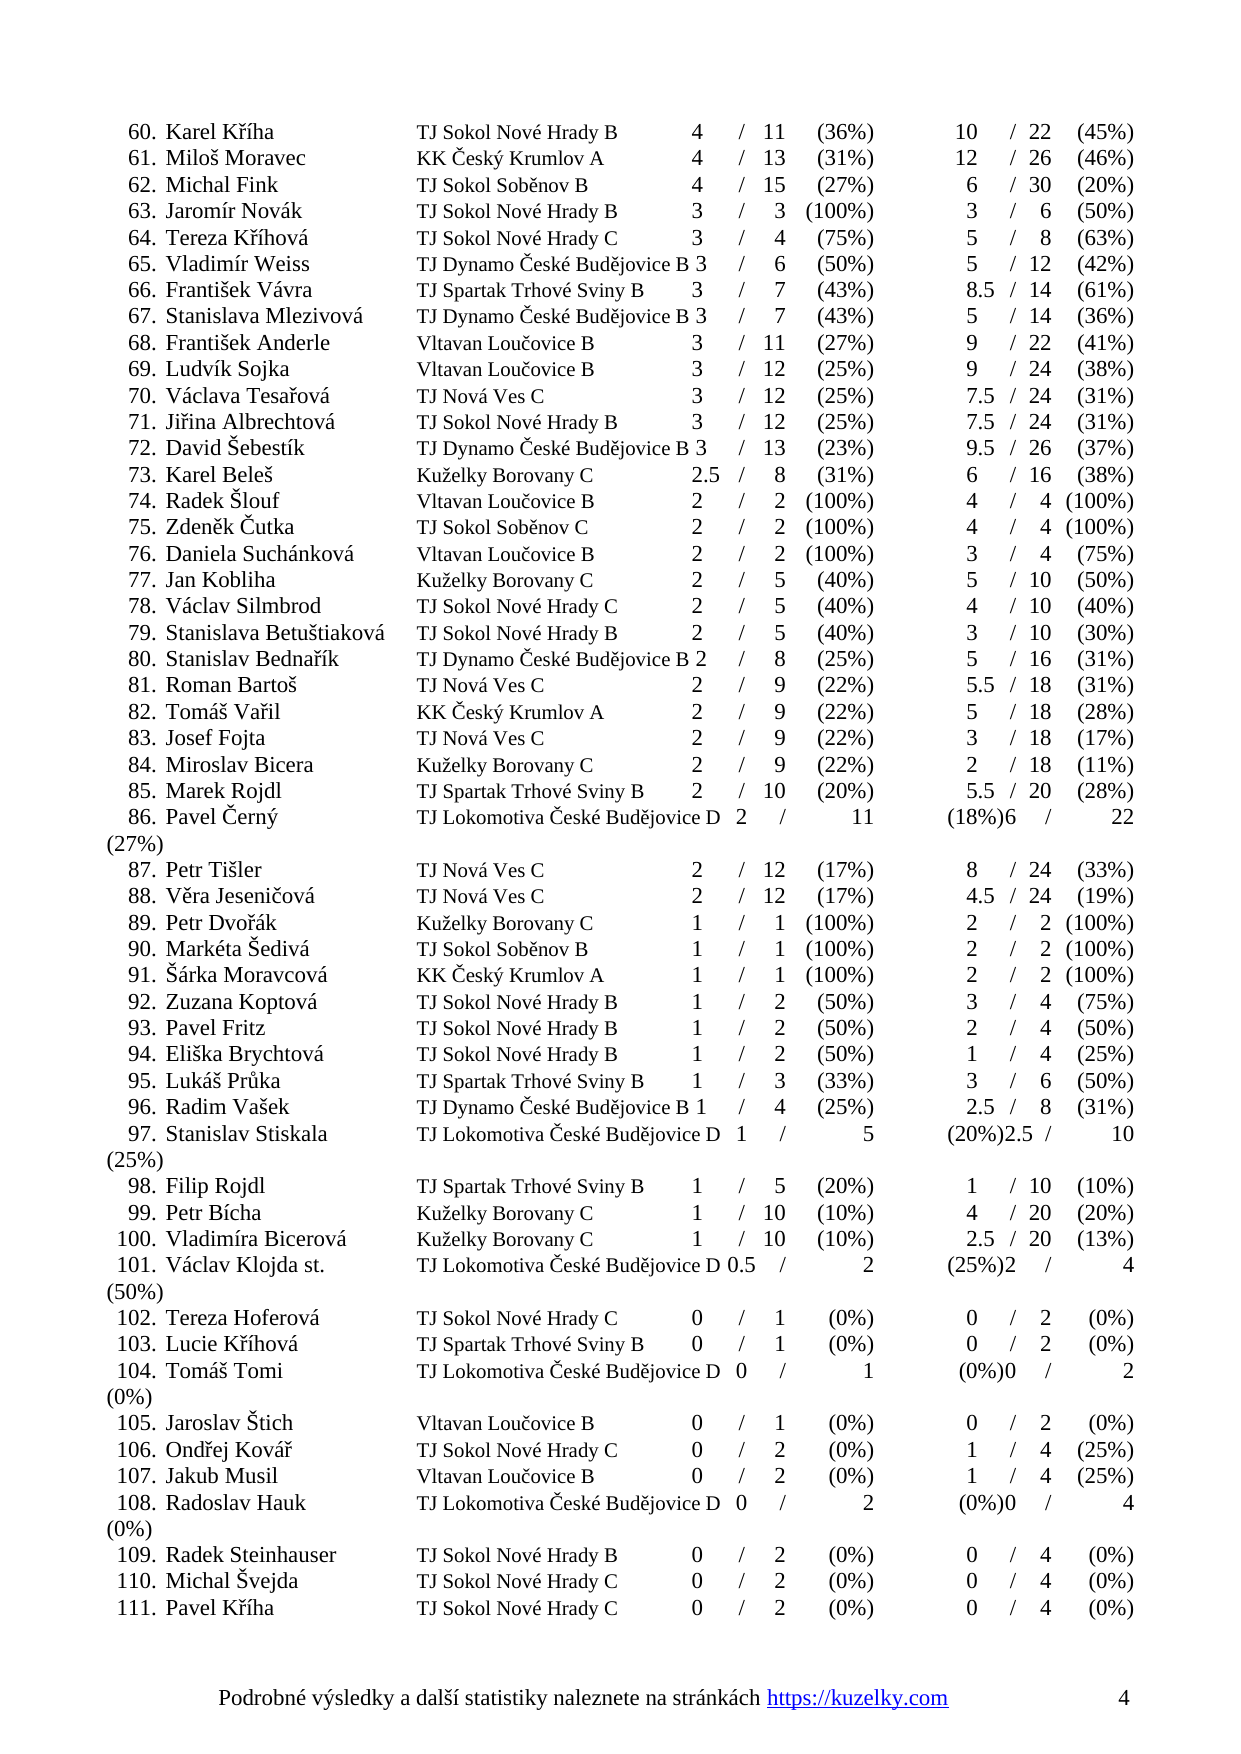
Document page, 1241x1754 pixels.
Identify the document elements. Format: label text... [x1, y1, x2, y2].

text 106. Ondřej Kovář TJ Sokol Nové Hrady C 0 / 2 (0%) 1 / 4 (25%) [106, 1436, 1134, 1462]
text 94. Eliška Brychtová TJ Sokol Nové Hrady B 1 / 2 (50%) 1 / 4 (25%) [106, 1041, 1134, 1067]
text 87. Petr Tišler TJ Nová Ves C 2 / 12 (17%) 8 / 24 (33%) [106, 856, 1134, 882]
text 93. Pavel Fritz TJ Sokol Nové Hrady B 1 / 2 (50%) 2 / 4 (50%) [106, 1014, 1134, 1041]
text 66. František Vávra TJ Spartak Trhové Sviny B 3 / 7 (43%) 8.5 / 14 (61%) [106, 276, 1134, 303]
text 105. Jaroslav Štich Vltavan Loučovice B 0 / 1 (0%) 0 / 2 (0%) [106, 1409, 1134, 1436]
text 108. Radoslav Hauk TJ Lokomotiva České Budějovice D 0 / 2 (0%) 0 / 4 (0%) [106, 1488, 1134, 1541]
text 73. Karel Beleš Kuželky Borovany C 2.5 / 8 (31%) 6 / 16 (38%) [106, 461, 1134, 487]
text 78. Václav Silmbrod TJ Sokol Nové Hrady C 2 / 5 (40%) 4 / 10 (40%) [106, 592, 1134, 619]
text 79. Stanislava Betuštiaková TJ Sokol Nové Hrady B 2 / 5 (40%) 3 / 10 (30%) [106, 619, 1134, 645]
text 60. Karel Kříha TJ Sokol Nové Hrady B 4 / 11 (36%) 10 / 22 (45%) [106, 118, 1134, 144]
text 63. Jaromír Novák TJ Sokol Nové Hrady B 3 / 3 (100%) 3 / 6 (50%) [106, 197, 1134, 223]
text 95. Lukáš Průka TJ Spartak Trhové Sviny B 1 / 3 (33%) 3 / 6 (50%) [106, 1067, 1134, 1093]
text 109. Radek Steinhauser TJ Sokol Nové Hrady B 0 / 2 (0%) 0 / 4 (0%) [106, 1541, 1134, 1568]
text 97. Stanislav Stiskala TJ Lokomotiva České Budějovice D 1 / 5 (20%) 2.5 / 10 (25%) [106, 1119, 1134, 1172]
text 89. Petr Dvořák Kuželky Borovany C 1 / 1 (100%) 2 / 2 (100%) [106, 909, 1134, 935]
text 77. Jan Kobliha Kuželky Borovany C 2 / 5 (40%) 5 / 10 (50%) [106, 566, 1134, 592]
text 103. Lucie Kříhová TJ Spartak Trhové Sviny B 0 / 1 (0%) 0 / 2 (0%) [106, 1330, 1134, 1357]
text 72. David Šebestík TJ Dynamo České Budějovice B 3 / 13 (23%) 9.5 / 26 (37%) [106, 434, 1134, 461]
text 75. Zdeněk Čutka TJ Sokol Soběnov C 2 / 2 (100%) 4 / 4 (100%) [106, 513, 1134, 540]
text 81. Roman Bartoš TJ Nová Ves C 2 / 9 (22%) 5.5 / 18 (31%) [106, 672, 1134, 698]
text 91. Šárka Moravcová KK Český Krumlov A 1 / 1 (100%) 2 / 2 (100%) [106, 961, 1134, 988]
text 69. Ludvík Sojka Vltavan Loučovice B 3 / 12 (25%) 9 / 24 (38%) [106, 355, 1134, 382]
text 111. Pavel Kříha TJ Sokol Nové Hrady C 0 / 2 (0%) 0 / 4 (0%) [106, 1594, 1134, 1620]
text 70. Václava Tesařová TJ Nová Ves C 3 / 12 (25%) 7.5 / 24 (31%) [106, 382, 1134, 408]
text 68. František Anderle Vltavan Loučovice B 3 / 11 (27%) 9 / 22 (41%) [106, 329, 1134, 355]
text 82. Tomáš Vařil KK Český Krumlov A 2 / 9 (22%) 5 / 18 (28%) [106, 698, 1134, 724]
text 67. Stanislava Mlezivová TJ Dynamo České Budějovice B 3 / 7 (43%) 5 / 14 (36%) [106, 303, 1134, 329]
text 90. Markéta Šedivá TJ Sokol Soběnov B 1 / 1 (100%) 2 / 2 (100%) [106, 935, 1134, 961]
text 96. Radim Vašek TJ Dynamo České Budějovice B 1 / 4 (25%) 2.5 / 8 (31%) [106, 1093, 1134, 1119]
text 85. Marek Rojdl TJ Spartak Trhové Sviny B 2 / 10 (20%) 5.5 / 20 (28%) [106, 777, 1134, 803]
text 110. Michal Švejda TJ Sokol Nové Hrady C 0 / 2 (0%) 0 / 4 (0%) [106, 1568, 1134, 1594]
text 83. Josef Fojta TJ Nová Ves C 2 / 9 (22%) 3 / 18 (17%) [106, 724, 1134, 751]
text 98. Filip Rojdl TJ Spartak Trhové Sviny B 1 / 5 (20%) 1 / 10 (10%) [106, 1172, 1134, 1199]
text 102. Tereza Hoferová TJ Sokol Nové Hrady C 0 / 1 (0%) 0 / 2 (0%) [106, 1304, 1134, 1330]
text 104. Tomáš Tomi TJ Lokomotiva České Budějovice D 0 / 1 (0%) 0 / 2 (0%) [106, 1357, 1134, 1409]
text 61. Miloš Moravec KK Český Krumlov A 4 / 13 (31%) 12 / 26 (46%) [106, 144, 1134, 171]
text 76. Daniela Suchánková Vltavan Loučovice B 2 / 2 (100%) 3 / 4 (75%) [106, 540, 1134, 566]
text 107. Jakub Musil Vltavan Loučovice B 0 / 2 (0%) 1 / 4 (25%) [106, 1462, 1134, 1488]
text 86. Pavel Černý TJ Lokomotiva České Budějovice D 2 / 11 (18%) 6 / 22 (27%) [106, 803, 1134, 856]
text 71. Jiřina Albrechtová TJ Sokol Nové Hrady B 3 / 12 (25%) 7.5 / 24 (31%) [106, 408, 1134, 434]
text 99. Petr Bícha Kuželky Borovany C 1 / 10 (10%) 4 / 20 (20%) [106, 1199, 1134, 1225]
text 100. Vladimíra Bicerová Kuželky Borovany C 1 / 10 (10%) 2.5 / 20 (13%) [106, 1225, 1134, 1251]
text 84. Miroslav Bicera Kuželky Borovany C 2 / 9 (22%) 2 / 18 (11%) [106, 751, 1134, 777]
text 65. Vladimír Weiss TJ Dynamo České Budějovice B 3 / 6 (50%) 5 / 12 (42%) [106, 250, 1134, 276]
text 88. Věra Jeseničová TJ Nová Ves C 2 / 12 (17%) 4.5 / 24 (19%) [106, 882, 1134, 909]
text 64. Tereza Kříhová TJ Sokol Nové Hrady C 3 / 4 (75%) 5 / 8 (63%) [106, 223, 1134, 250]
text 80. Stanislav Bednařík TJ Dynamo České Budějovice B 2 / 8 (25%) 5 / 16 (31%) [106, 645, 1134, 672]
text 92. Zuzana Koptová TJ Sokol Nové Hrady B 1 / 2 (50%) 3 / 4 (75%) [106, 988, 1134, 1014]
text 101. Václav Klojda st. TJ Lokomotiva České Budějovice D 0.5 / 2 (25%) 2 / 4 (50%) [106, 1251, 1134, 1304]
text 62. Michal Fink TJ Sokol Soběnov B 4 / 15 (27%) 6 / 30 (20%) [106, 171, 1134, 197]
text 74. Radek Šlouf Vltavan Loučovice B 2 / 2 (100%) 4 / 4 (100%) [106, 487, 1134, 513]
